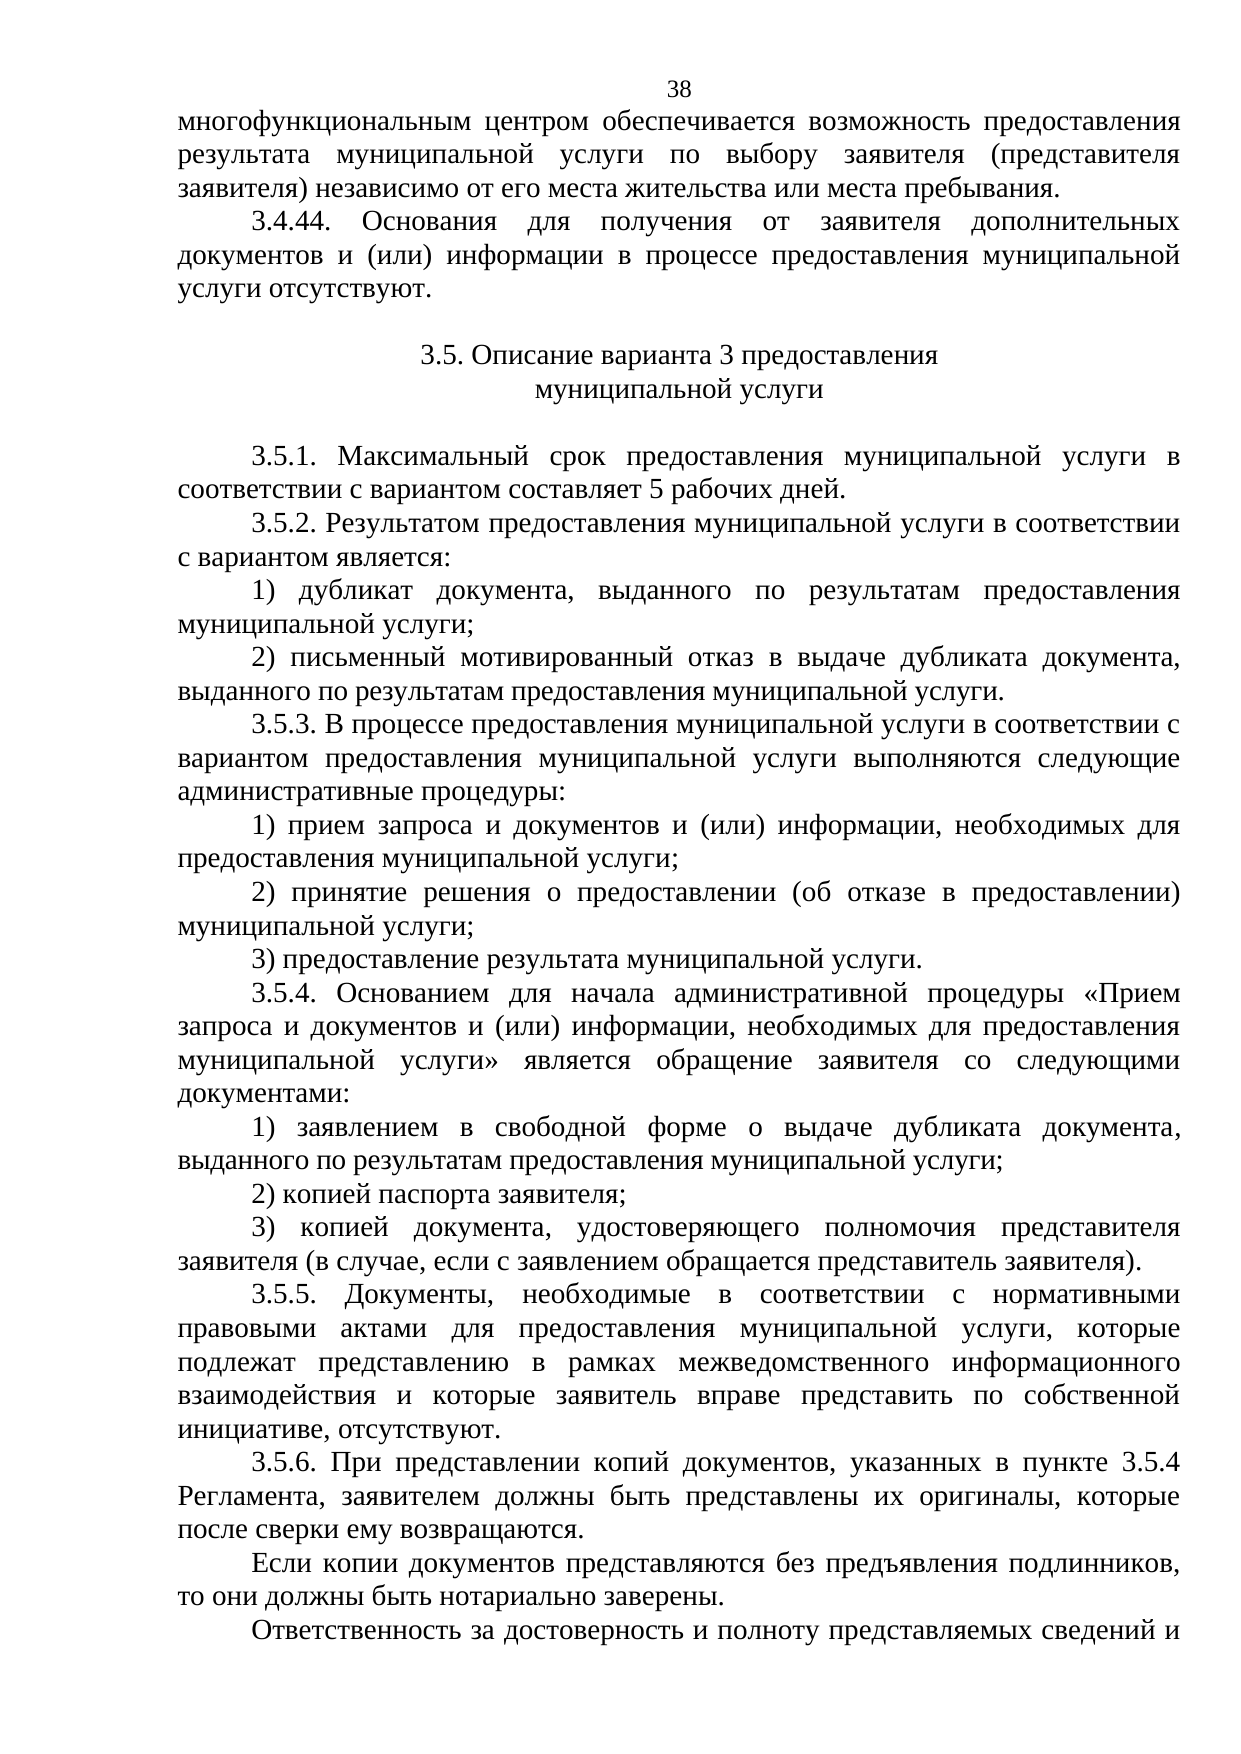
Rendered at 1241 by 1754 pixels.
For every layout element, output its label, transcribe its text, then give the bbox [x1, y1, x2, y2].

text 2) принятие решения о предоставлении (об отказе в предоставлении) муниципальной услуги; [177, 874, 1181, 941]
text муниципальной услуги [177, 371, 1181, 404]
text 3.5.4. Основанием для начала административной процедуры «Прием запроса и документов и (или) информации, необходимых для предоставления муниципальной услуги» является обращение заявителя со следующими документами: [177, 975, 1181, 1109]
text 3.4.44. Основания для получения от заявителя дополнительных документов и (или) информации в процессе предоставления муниципальной услуги отсутствуют. [177, 203, 1181, 304]
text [177, 1612, 1181, 1646]
text 2) копией паспорта заявителя; [177, 1176, 1181, 1209]
text 3) предоставление результата муниципальной услуги. [177, 941, 1181, 975]
text 3) копией документа, удостоверяющего полномочия представителя заявителя (в случае, если с заявлением обращается представитель заявителя). [177, 1209, 1181, 1277]
text 2) письменный мотивированный отказ в выдаче дубликата документа, выданного по результатам предоставления муниципальной услуги. [177, 639, 1181, 706]
text 3.5.5. Документы, необходимые в соответствии с нормативными правовыми актами для предоставления муниципальной услуги, которые подлежат представлению в рамках межведомственного информационного взаимодействия и которые заявитель вправе представить по собственной инициативе, отсутствуют. [177, 1277, 1181, 1444]
text 1) дубликат документа, выданного по результатам предоставления муниципальной услуги; [177, 572, 1181, 639]
text 3.5. Описание варианта 3 предоставления [177, 337, 1181, 371]
text 3.5.2. Результатом предоставления муниципальной услуги в соответствии с вариантом является: [177, 505, 1181, 572]
text Если копии документов представляются без предъявления подлинников, то они должны быть нотариально заверены. [177, 1545, 1181, 1612]
text 1) заявлением в свободной форме о выдаче дубликата документа, выданного по результатам предоставления муниципальной услуги; [177, 1109, 1181, 1176]
text 3.5.6. При представлении копий документов, указанных в пункте 3.5.4 Регламента, заявителем должны быть представлены их оригиналы, которые после сверки ему возвращаются. [177, 1444, 1181, 1545]
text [177, 103, 1181, 203]
text 1) прием запроса и документов и (или) информации, необходимых для предоставления муниципальной услуги; [177, 807, 1181, 874]
text 3.5.1. Максимальный срок предоставления муниципальной услуги в соответствии с вариантом составляет 5 рабочих дней. [177, 438, 1181, 505]
text 3.5.3. В процессе предоставления муниципальной услуги в соответствии с вариантом предоставления муниципальной услуги выполняются следующие административные процедуры: [177, 706, 1181, 807]
